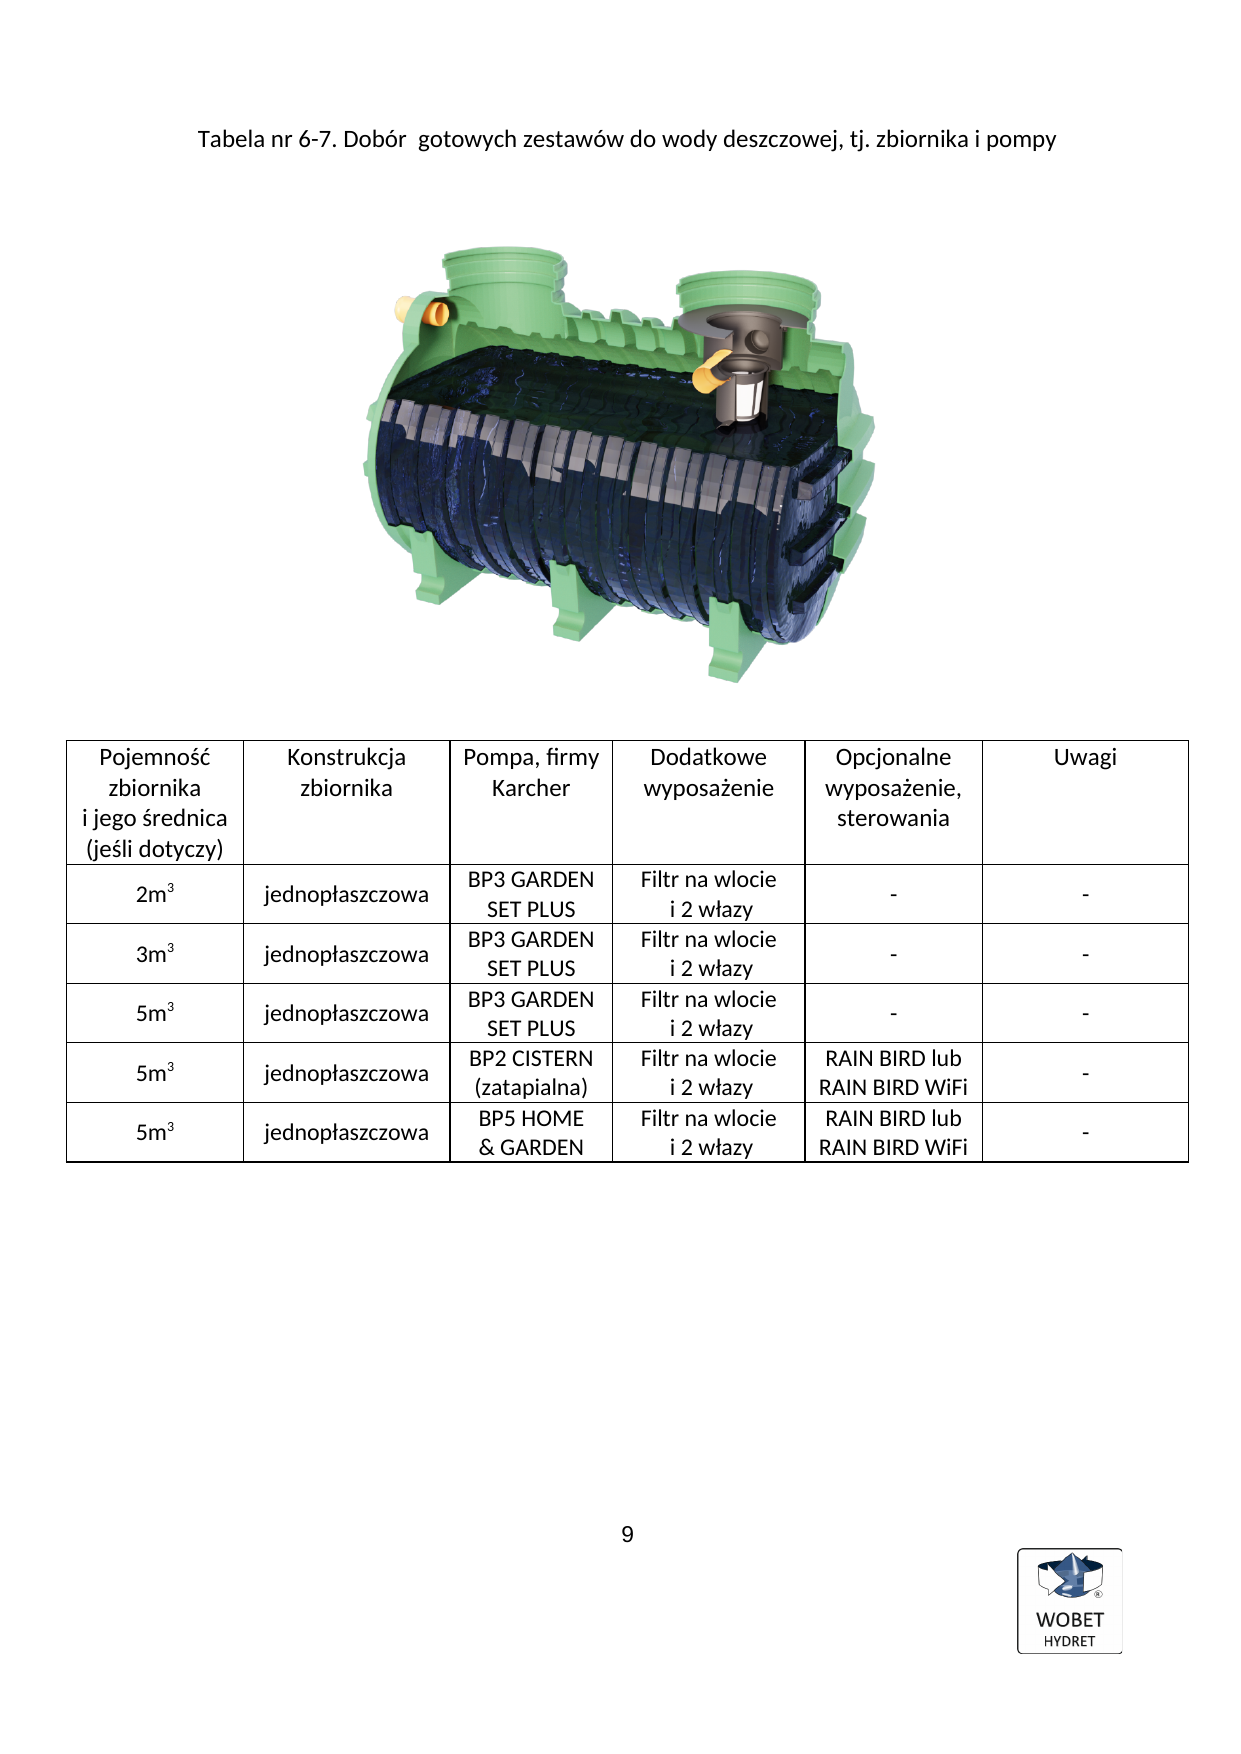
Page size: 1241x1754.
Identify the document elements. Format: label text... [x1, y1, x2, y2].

table_cell 3m3 [67, 924, 243, 983]
table_cell - [983, 924, 1188, 983]
table_cell BP3 GARDEN SET PLUS [451, 924, 612, 983]
table_cell - [806, 984, 982, 1042]
text Tabela nr 6-7. Dobór gotowych zestawów do wody deszczowej, tj. zbiornika i pompy [133, 124, 1122, 154]
table_cell Filtr na wlocie i 2 włazy [613, 924, 804, 983]
table_cell Filtr na wlocie i 2 włazy [613, 865, 804, 923]
table_cell - [806, 924, 982, 983]
table_cell - [983, 1043, 1188, 1102]
table_header Opcjonalne wyposażenie, sterowania [806, 741, 982, 863]
table_cell jednopłaszczowa [244, 865, 449, 923]
table_cell jednopłaszczowa [244, 1043, 449, 1102]
table_header Pojemność zbiornika i jego średnica (jeśli dotyczy) [67, 741, 243, 863]
table_cell jednopłaszczowa [244, 1103, 449, 1161]
table_cell - [983, 865, 1188, 923]
table_cell Filtr na wlocie i 2 włazy [613, 1103, 804, 1161]
table_cell BP5 HOME & GARDEN [451, 1103, 612, 1161]
picture [219, 193, 1123, 702]
table_cell RAIN BIRD lub RAIN BIRD WiFi [806, 1103, 982, 1161]
table_cell - [983, 984, 1188, 1042]
table_cell BP3 GARDEN SET PLUS [451, 984, 612, 1042]
table_cell jednopłaszczowa [244, 924, 449, 983]
table_cell jednopłaszczowa [244, 984, 449, 1042]
table_cell 5m3 [67, 1043, 243, 1102]
table_cell 5m3 [67, 984, 243, 1042]
table_cell 5m3 [67, 1103, 243, 1161]
table_header Pompa, firmy Karcher [451, 741, 612, 863]
table_cell BP3 GARDEN SET PLUS [451, 865, 612, 923]
table_cell 2m3 [67, 865, 243, 923]
table_cell RAIN BIRD lub RAIN BIRD WiFi [806, 1043, 982, 1102]
table_cell Filtr na wlocie i 2 włazy [613, 1043, 804, 1102]
table_cell - [806, 865, 982, 923]
table_header Dodatkowe wyposażenie [613, 741, 804, 863]
table_cell - [983, 1103, 1188, 1161]
table_header Uwagi [983, 741, 1188, 863]
table_cell Filtr na wlocie i 2 włazy [613, 984, 804, 1042]
table_cell BP2 CISTERN (zatapialna) [451, 1043, 612, 1102]
table_header Konstrukcja zbiornika [244, 741, 449, 863]
